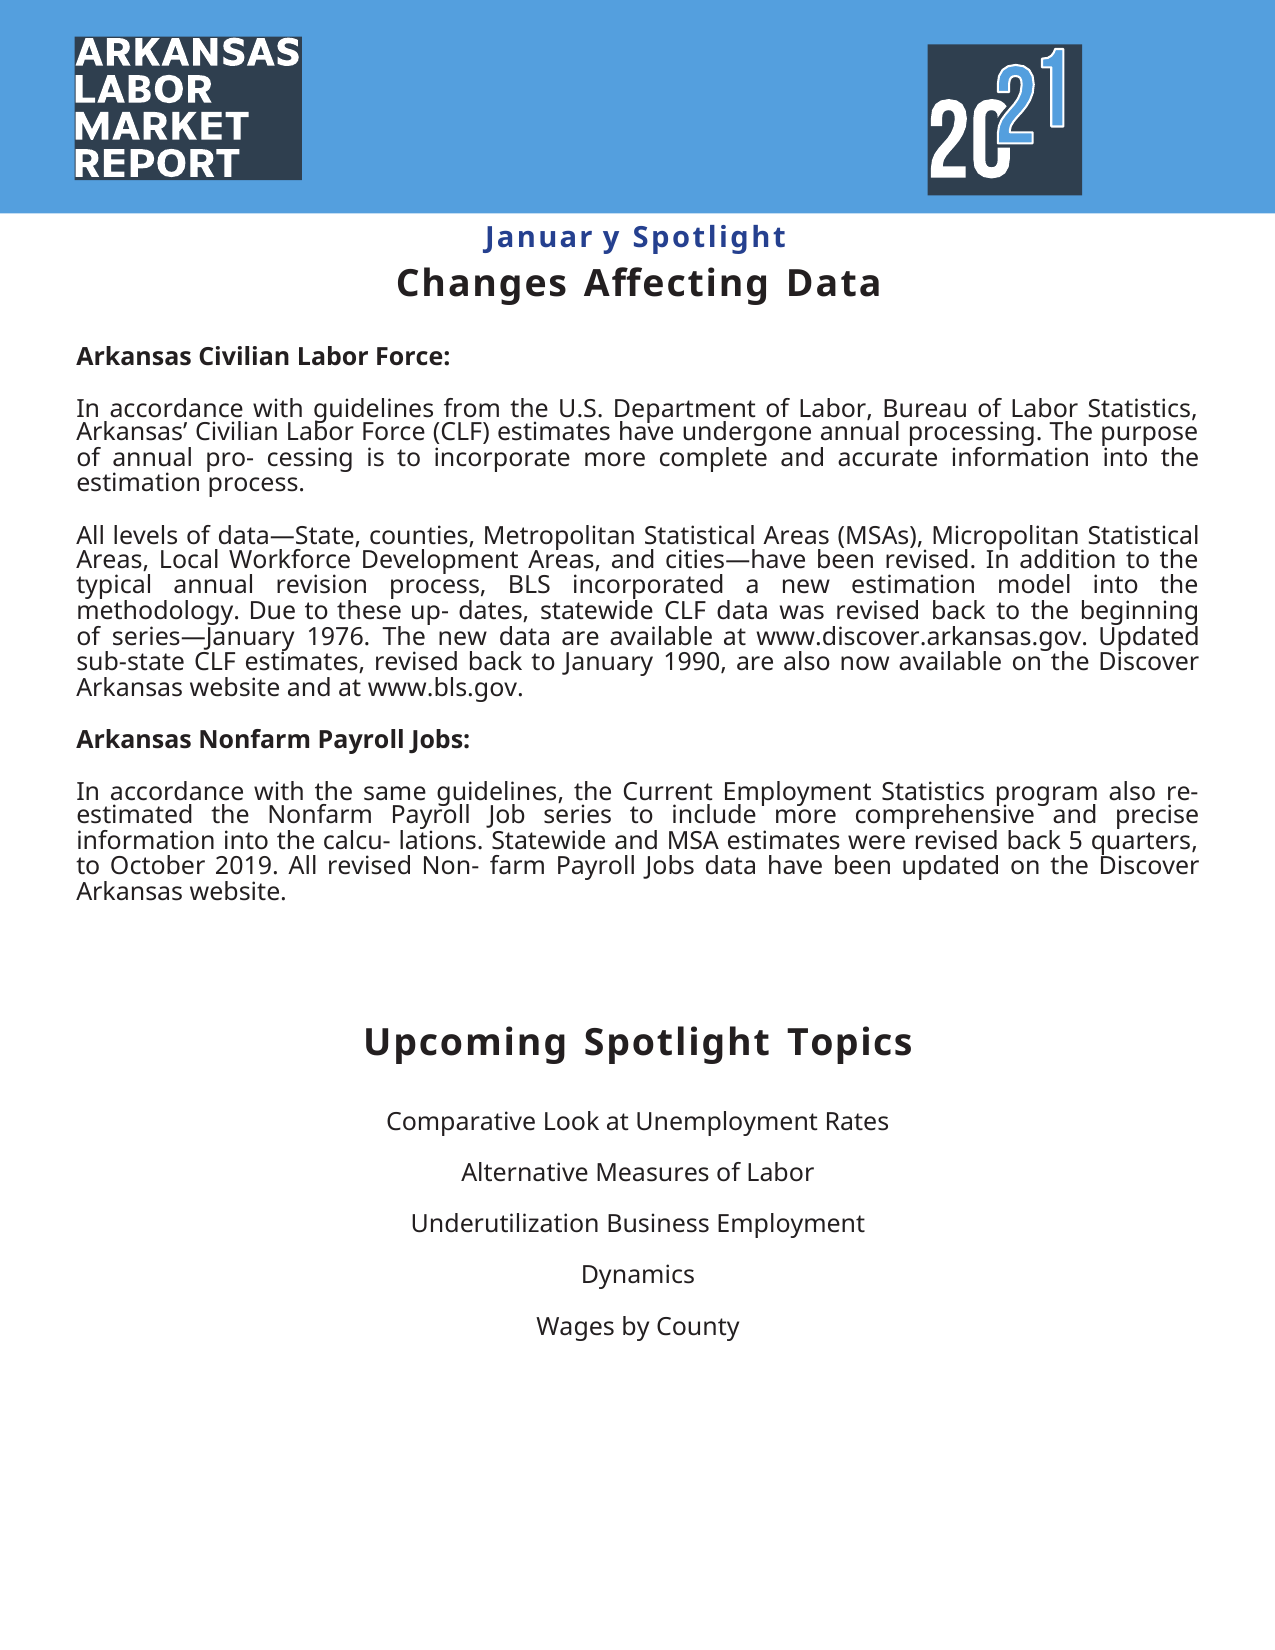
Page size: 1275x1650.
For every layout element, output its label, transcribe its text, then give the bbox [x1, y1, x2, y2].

text Januar y Spotlight [195, 216, 1083, 256]
subtitle Arkansas Nonfarm Payroll Jobs: [76, 722, 1214, 756]
subtitle Changes Affecting Data [195, 256, 1082, 307]
subtitle Arkansas Civilian Labor Force: [76, 339, 1214, 373]
text Wages by County [195, 1308, 1081, 1342]
text All levels of data—State, counties, Metropolitan Statistical Areas (MSAs), Micropolitan Statistical Areas, Local Workforce Development Areas, and cities—have been revised. In addition to the typical annual revision process, BLS incorporated a new estimation model into the methodology. Due to these up- dates, statewide CLF data was revised back to the beginning of series—January 1976. The new data are available at www.discover.arkansas.gov. Updated sub-state CLF estimates, revised back to January 1990, are also now available on the Discover Arkansas website and at www.bls.gov. [76, 524, 1200, 703]
subtitle Upcoming Spotlight Topics [195, 1015, 1081, 1066]
text In accordance with the same guidelines, the Current Employment Statistics program also re-estimated the Nonfarm Payroll Job series to include more comprehensive and precise information into the calcu- lations. Statewide and MSA estimates were revised back 5 quarters, to October 2019. All revised Non- farm Payroll Jobs data have been updated on the Discover Arkansas website. [76, 780, 1200, 908]
text In accordance with guidelines from the U.S. Department of Labor, Bureau of Labor Statistics, Arkansas’ Civilian Labor Force (CLF) estimates have undergone annual processing. The purpose of annual pro- cessing is to incorporate more complete and accurate information into the estimation process. [76, 397, 1199, 499]
text Comparative Look at Unemployment Rates Alternative Measures of Labor Underutilization Business Employment Dynamics [381, 1104, 894, 1291]
